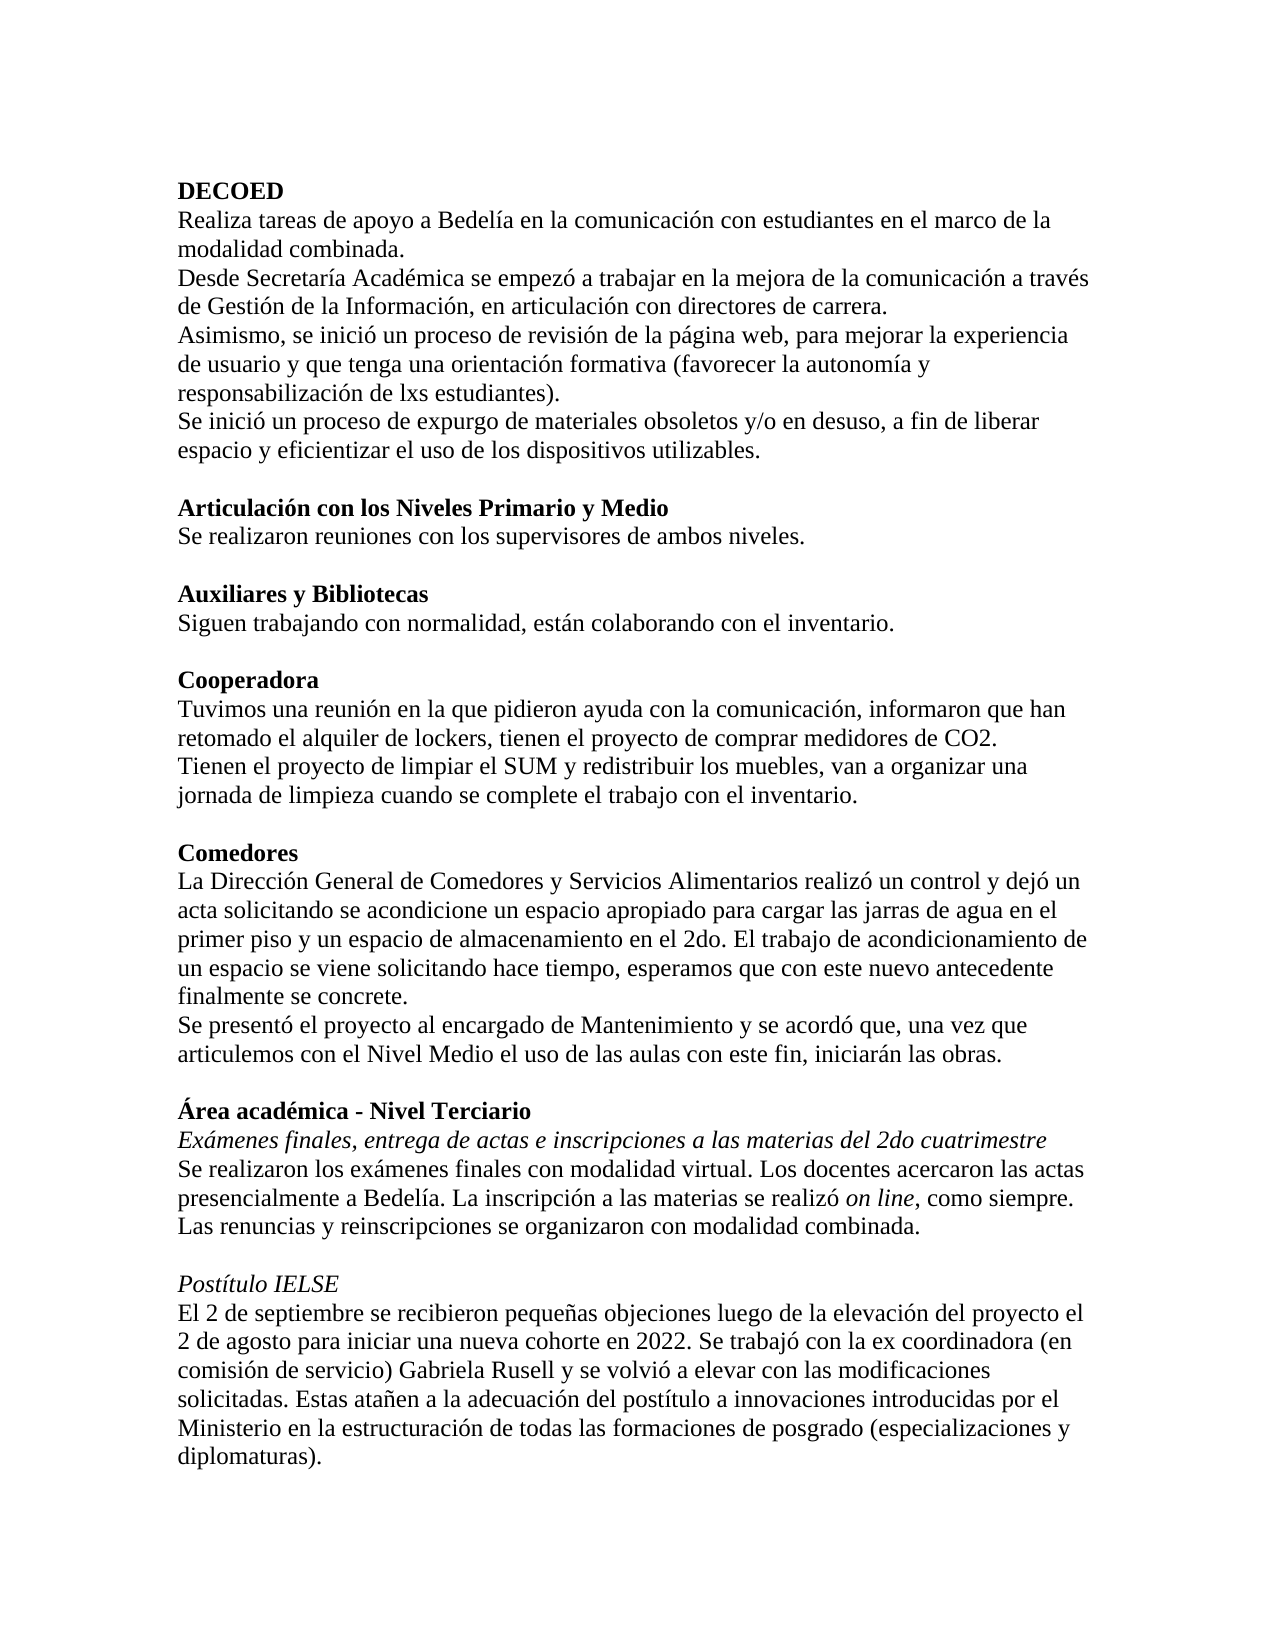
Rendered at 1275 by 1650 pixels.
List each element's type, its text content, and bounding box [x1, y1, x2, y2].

text Postítulo IELSE [177, 1269, 1098, 1298]
text Se realizaron reuniones con los supervisores de ambos niveles. [177, 521, 1098, 550]
text Se presentó el proyecto al encargado de Mantenimiento y se acordó que, una vez que articulemos con el Nivel Medio el uso de las aulas con este fin, iniciarán las obras. [177, 1010, 1098, 1068]
text Comedores [177, 838, 1098, 866]
text DECOED [177, 176, 1098, 205]
text Cooperadora [177, 665, 1098, 694]
text Se realizaron los exámenes finales con modalidad virtual. Los docentes acercaron las actas presencialmente a Bedelía. La inscripción a las materias se realizó on line, como siempre. Las renuncias y reinscripciones se organizaron con modalidad combinada. [177, 1154, 1098, 1240]
text Área académica - Nivel Terciario [177, 1096, 1098, 1125]
text Asimismo, se inició un proceso de revisión de la página web, para mejorar la experiencia de usuario y que tenga una orientación formativa (favorecer la autonomía y responsabilización de lxs estudiantes). [177, 320, 1098, 406]
text El 2 de septiembre se recibieron pequeñas objeciones luego de la elevación del proyecto el 2 de agosto para iniciar una nueva cohorte en 2022. Se trabajó con la ex coordinadora (en comisión de servicio) Gabriela Rusell y se volvió a elevar con las modificaciones solicitadas. Estas atañen a la adecuación del postítulo a innovaciones introducidas por el Ministerio en la estructuración de todas las formaciones de posgrado (especializaciones y diplomaturas). [177, 1298, 1098, 1470]
text Tienen el proyecto de limpiar el SUM y redistribuir los muebles, van a organizar una jornada de limpieza cuando se complete el trabajo con el inventario. [177, 751, 1098, 809]
text Realiza tareas de apoyo a Bedelía en la comunicación con estudiantes en el marco de la modalidad combinada. [177, 205, 1098, 263]
text Tuvimos una reunión en la que pidieron ayuda con la comunicación, informaron que han retomado el alquiler de lockers, tienen el proyecto de comprar medidores de CO2. [177, 694, 1098, 751]
text Siguen trabajando con normalidad, están colaborando con el inventario. [177, 608, 1098, 636]
text La Dirección General de Comedores y Servicios Alimentarios realizó un control y dejó un acta solicitando se acondicione un espacio apropiado para cargar las jarras de agua en el primer piso y un espacio de almacenamiento en el 2do. El trabajo de acondicionamiento de un espacio se viene solicitando hace tiempo, esperamos que con este nuevo antecedente finalmente se concrete. [177, 866, 1098, 1010]
text Exámenes finales, entrega de actas e inscripciones a las materias del 2do cuatrimestre [177, 1125, 1098, 1154]
text Desde Secretaría Académica se empezó a trabajar en la mejora de la comunicación a través de Gestión de la Información, en articulación con directores de carrera. [177, 263, 1098, 320]
text Articulación con los Niveles Primario y Medio [177, 493, 1098, 521]
text Se inició un proceso de expurgo de materiales obsoletos y/o en desuso, a fin de liberar espacio y eficientizar el uso de los dispositivos utilizables. [177, 406, 1098, 464]
text Auxiliares y Bibliotecas [177, 579, 1098, 608]
